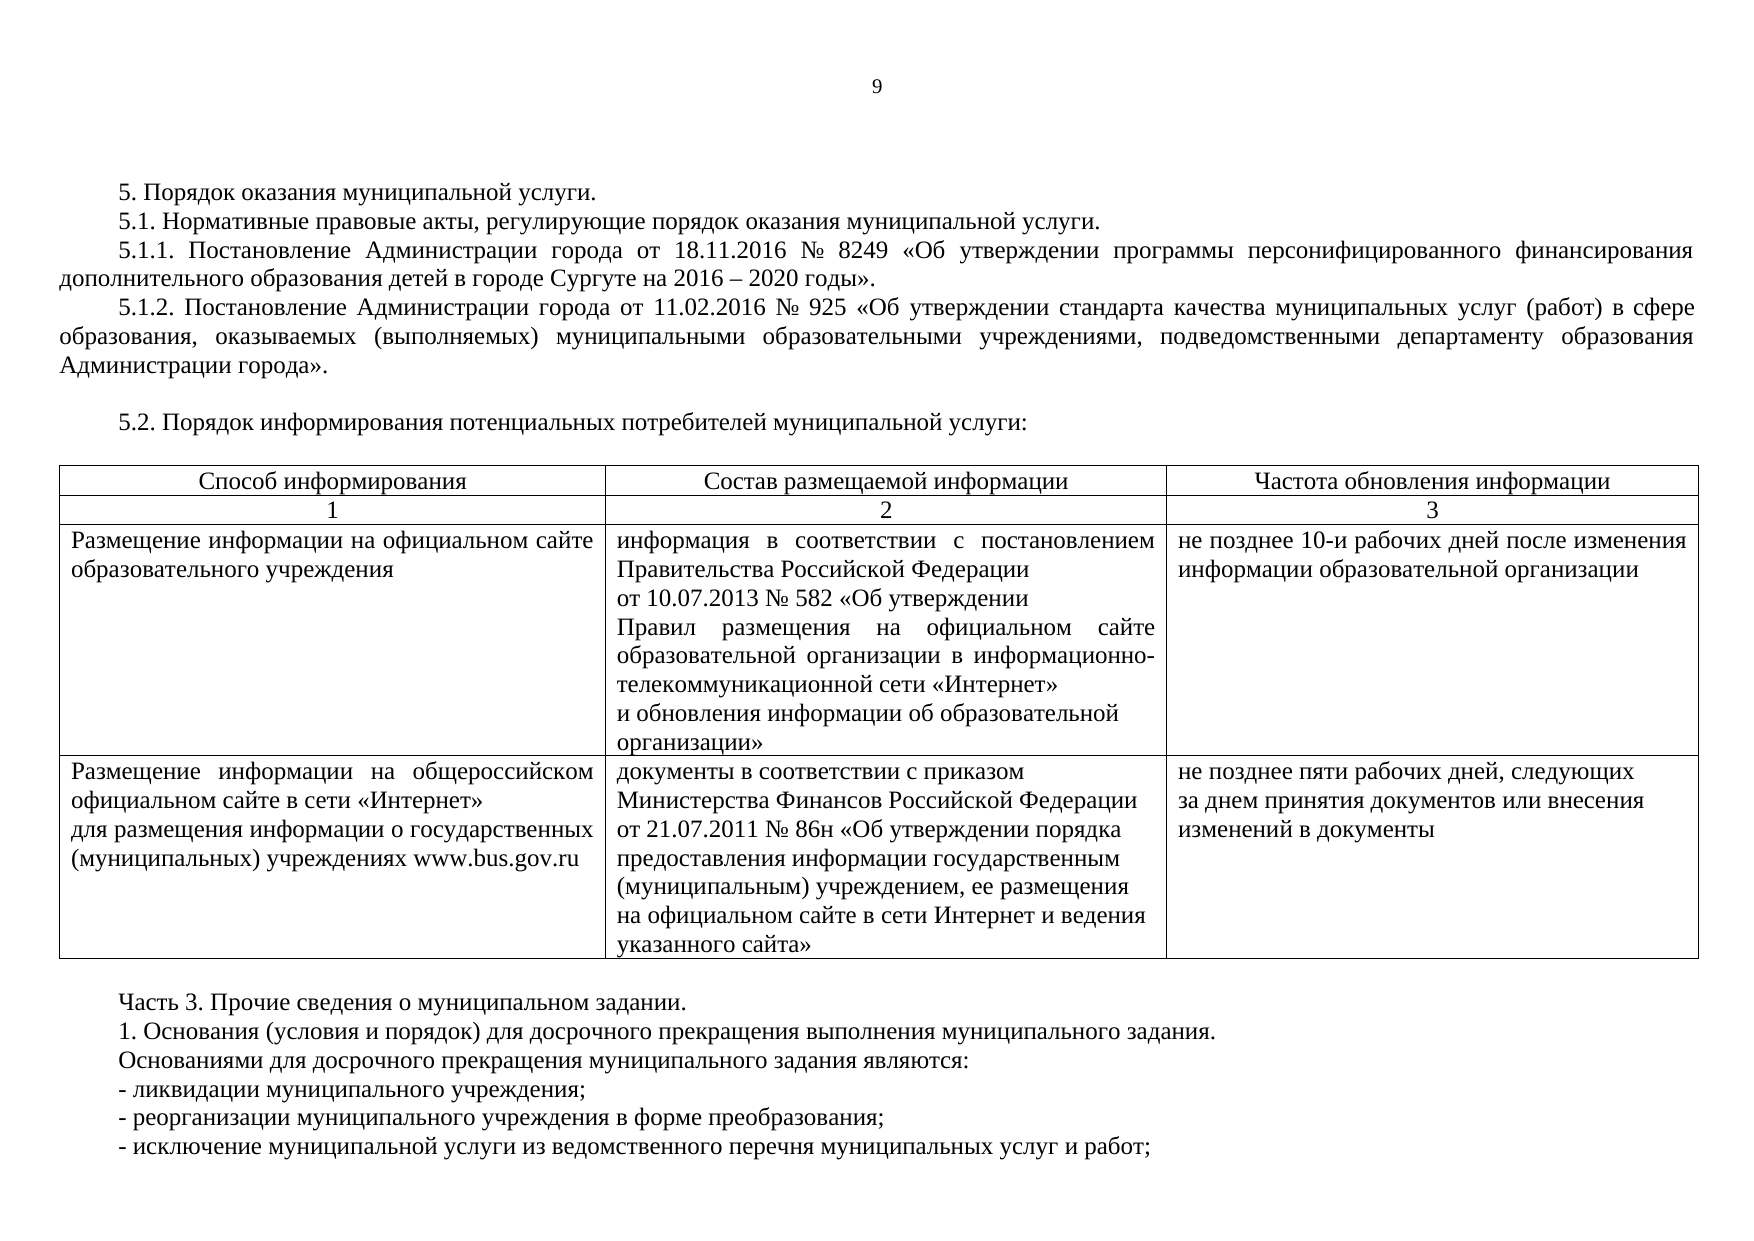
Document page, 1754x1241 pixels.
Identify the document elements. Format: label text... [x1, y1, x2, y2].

table_header Способ информирования [60, 466, 605, 494]
text Часть 3. Прочие сведения о муниципальном задании. [59, 987, 1695, 1016]
text 5.2. Порядок информирования потенциальных потребителей муниципальной услуги: [59, 407, 1695, 436]
text Основаниями для досрочного прекращения муниципального задания являются: [59, 1045, 1695, 1074]
text 1. Основания (условия и порядок) для досрочного прекращения выполнения муниципального задания. [59, 1016, 1695, 1045]
table_header Частота обновления информации [1167, 466, 1698, 494]
text 5. Порядок оказания муниципальной услуги. [118, 177, 1695, 206]
text - реорганизации муниципального учреждения в форме преобразования; [59, 1102, 1695, 1131]
text 5.1. Нормативные правовые акты, регулирующие порядок оказания муниципальной услуги. [118, 206, 1695, 235]
text - ликвидации муниципального учреждения; [59, 1074, 1695, 1102]
table_cell не позднее пяти рабочих дней, следующих за днем принятия документов или внесения изменений в документы [1167, 756, 1698, 958]
table_header Состав размещаемой информации [606, 466, 1166, 494]
table_cell 3 [1167, 496, 1698, 524]
table_cell информация в соответствии с постановлением Правительства Российской Федерации от 10.07.2013 № 582 «Об утверждении Правил размещения на официальном сайте образовательной организации в информационно-телекоммуникационной сети «Интернет» и обновления информации об образовательной организации» [606, 525, 1166, 755]
table_cell 1 [60, 496, 605, 524]
table_cell Размещение информации на общероссийском официальном сайте в сети «Интернет» для размещения информации о государственных (муниципальных) учреждениях www.bus.gov.ru [60, 756, 605, 958]
text 5.1.1. Постановление Администрации города от 18.11.2016 № 8249 «Об утверждении программы персонифицированного финансирования дополнительного образования детей в городе Сургуте на 2016 – 2020 годы». [59, 235, 1695, 292]
text - исключение муниципальной услуги из ведомственного перечня муниципальных услуг и работ; [59, 1131, 1695, 1160]
table_cell 2 [606, 496, 1166, 524]
table_cell Размещение информации на официальном сайте образовательного учреждения [60, 525, 605, 755]
table_cell документы в соответствии с приказом Министерства Финансов Российской Федерации от 21.07.2011 № 86н «Об утверждении порядка предоставления информации государственным (муниципальным) учреждением, ее размещения на официальном сайте в сети Интернет и ведения указанного сайта» [606, 756, 1166, 958]
text 5.1.2. Постановление Администрации города от 11.02.2016 № 925 «Об утверждении стандарта качества муниципальных услуг (работ) в сфере образования, оказываемых (выполняемых) муниципальными образовательными учреждениями, подведомственными департаменту образования Администрации города». [59, 292, 1695, 378]
table_cell не позднее 10-и рабочих дней после изменения информации образовательной организации [1167, 525, 1698, 755]
